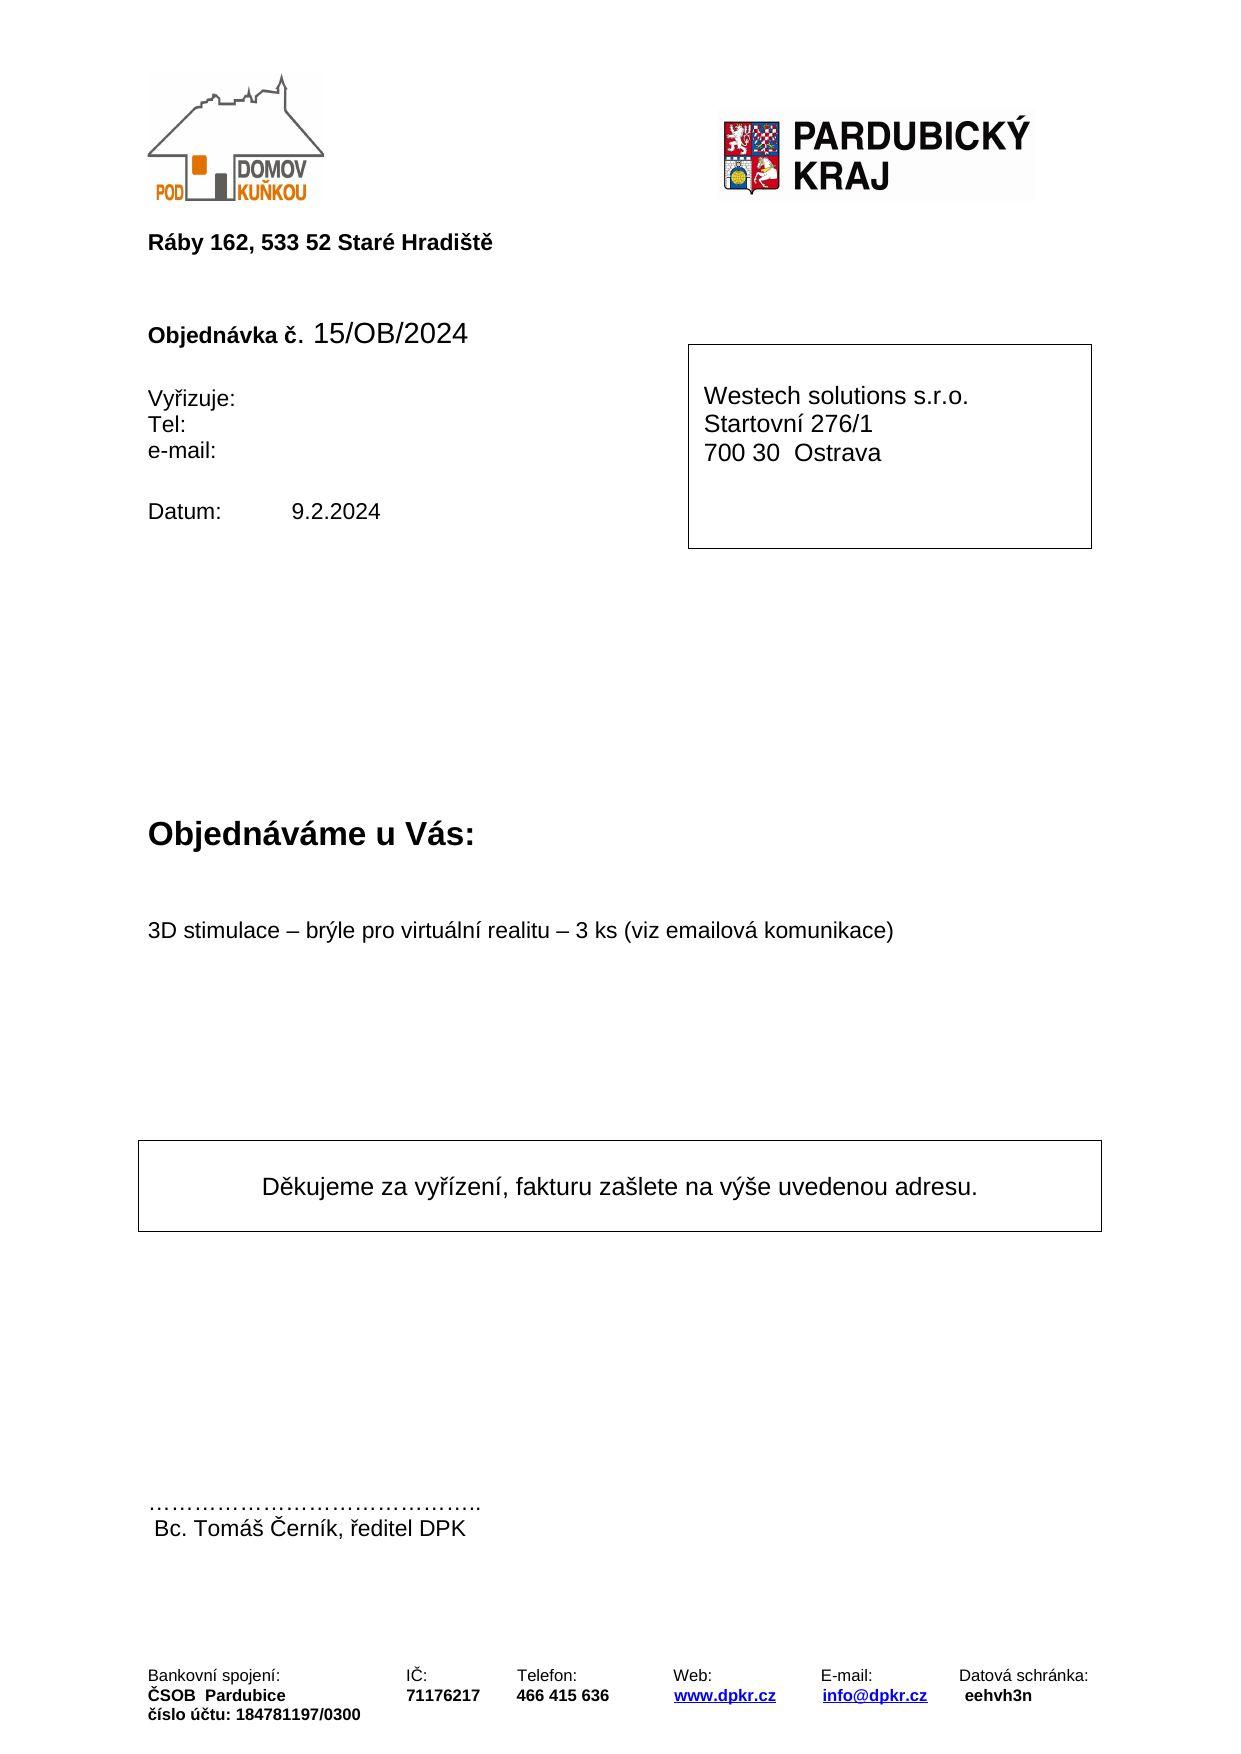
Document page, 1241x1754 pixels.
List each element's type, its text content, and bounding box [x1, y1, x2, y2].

text Bc. Tomáš Černík, ředitel DPK [148, 1515, 1211, 1541]
text Datum: 9.2.2024 [148, 498, 688, 524]
picture [718, 109, 1036, 201]
text Děkujeme za vyřízení, fakturu zašlete na výše uvedenou adresu. [148, 1171, 1093, 1200]
text Vyřizuje: [148, 384, 688, 411]
text Objednáváme u Vás: [148, 813, 1093, 852]
picture [147, 73, 325, 201]
text Tel: [148, 411, 688, 437]
text 3D stimulace – brýle pro virtuální realitu – 3 ks (viz emailová komunikace) [148, 917, 1093, 943]
text e-mail: [148, 437, 688, 464]
text …………………………………….. [148, 1488, 1211, 1515]
text Objednávka č. 15/OB/2024 [148, 316, 1093, 349]
